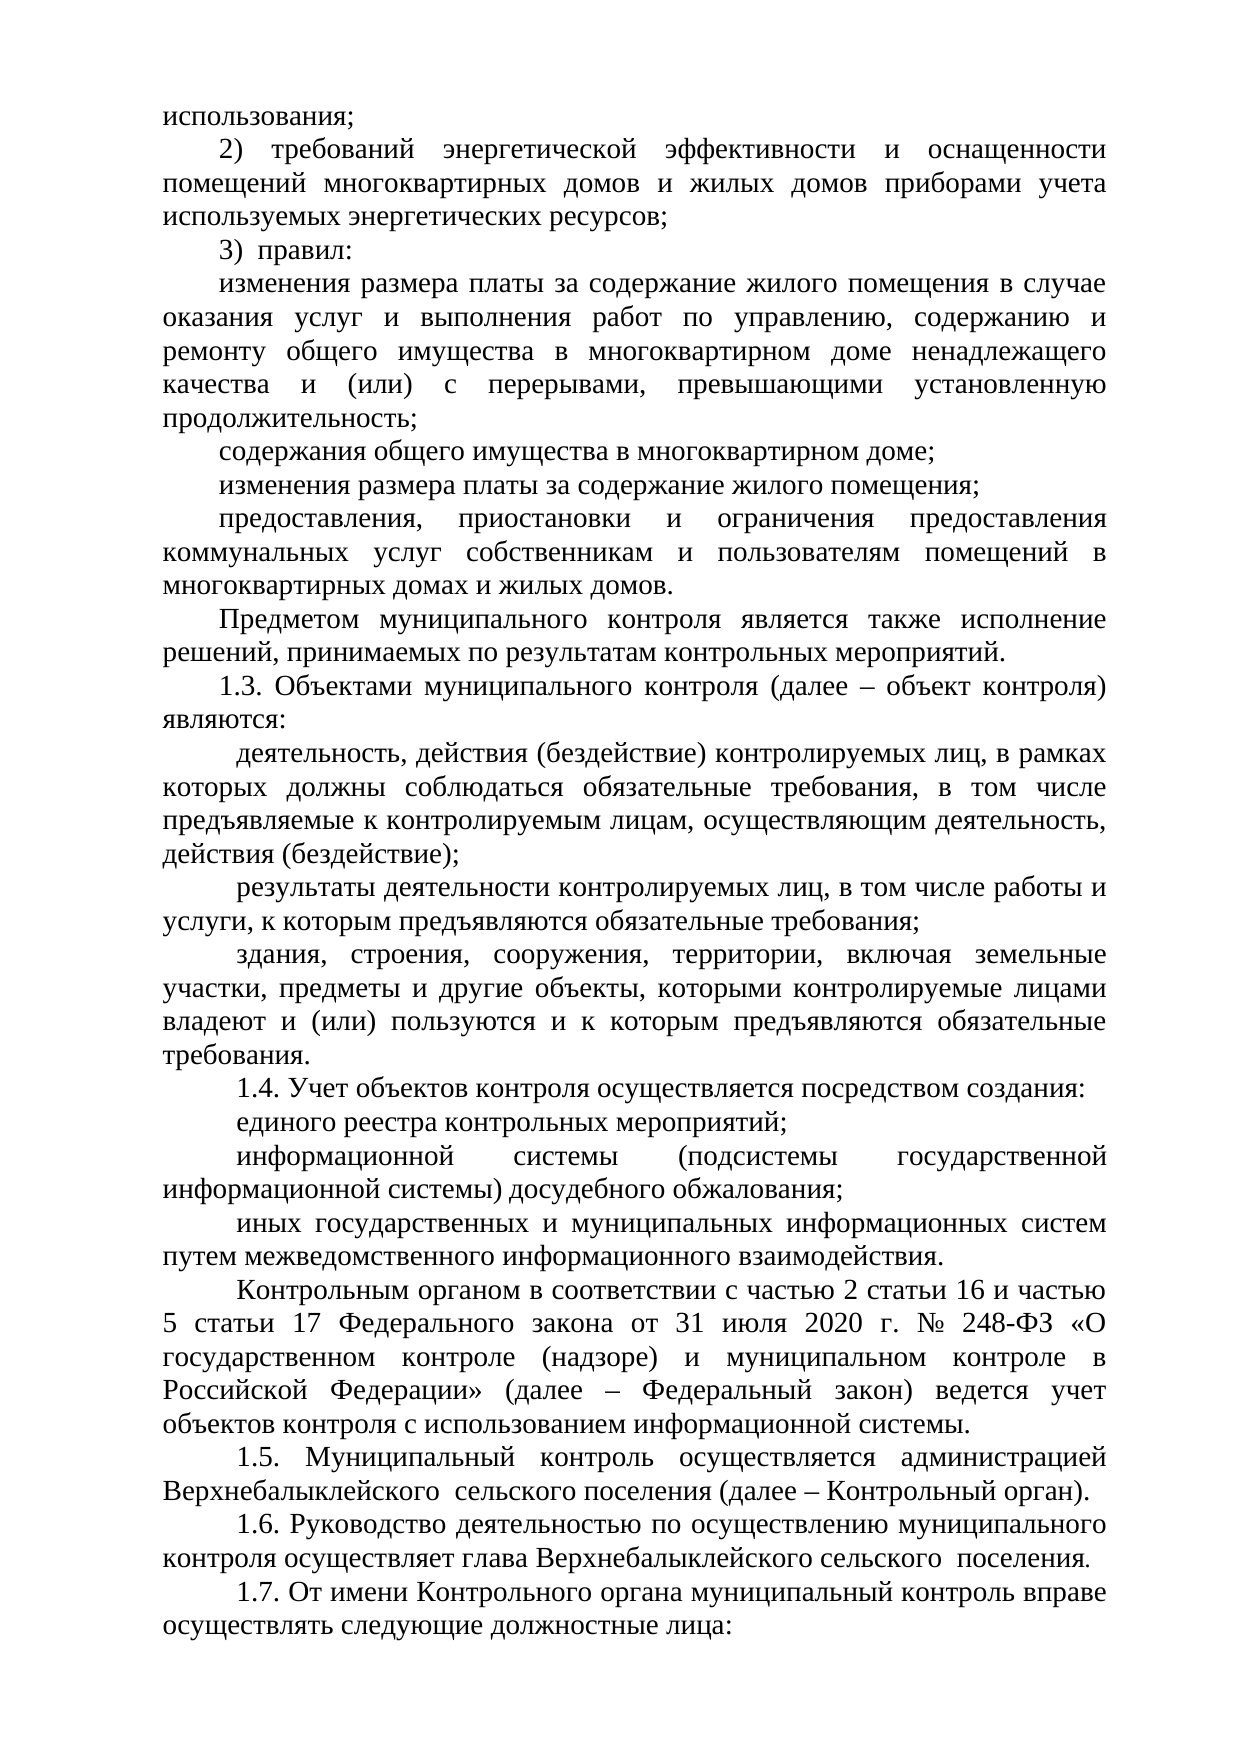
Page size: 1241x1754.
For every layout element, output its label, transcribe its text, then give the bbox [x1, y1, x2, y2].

text изменения размера платы за содержание жилого помещения в случае оказания услуг и выполнения работ по управлению, содержанию и ремонту общего имущества в многоквартирном доме ненадлежащего качества и (или) с перерывами, превышающими установленную продолжительность; [162, 266, 1107, 433]
text деятельность, действия (бездействие) контролируемых лиц, в рамках которых должны соблюдаться обязательные требования, в том числе предъявляемые к контролируемым лицам, осуществляющим деятельность, действия (бездействие); [162, 735, 1107, 869]
text единого реестра контрольных мероприятий; [162, 1104, 1107, 1138]
text информационной системы (подсистемы государственной информационной системы) досудебного обжалования; [162, 1138, 1107, 1205]
list 1.6. Руководство деятельностью по осуществлению муниципального контроля осуществляет глава Верхнебалыклейского сельского поселения. [162, 1507, 1107, 1574]
text 2) требований энергетической эффективности и оснащенности помещений многоквартирных домов и жилых домов приборами учета используемых энергетических ресурсов; [162, 131, 1107, 232]
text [162, 98, 1107, 131]
text Контрольным органом в соответствии с частью 2 статьи 16 и частью 5 статьи 17 Федерального закона от 31 июля 2020 г. № 248-ФЗ «О государственном контроле (надзоре) и муниципальном контроле в Российской Федерации» (далее – Федеральный закон) ведется учет объектов контроля с использованием информационной системы. [162, 1272, 1107, 1439]
text результаты деятельности контролируемых лиц, в том числе работы и услуги, к которым предъявляются обязательные требования; [162, 869, 1107, 936]
text содержания общего имущества в многоквартирном доме; [162, 433, 1107, 467]
text 3) правил: [162, 232, 1107, 266]
text здания, строения, сооружения, территории, включая земельные участки, предметы и другие объекты, которыми контролируемые лицами владеют и (или) пользуются и к которым предъявляются обязательные требования. [162, 936, 1107, 1071]
text 1.3. Объектами муниципального контроля (далее – объект контроля) являются: [162, 668, 1107, 735]
text 1.7. От имени Контрольного органа муниципальный контроль вправе осуществлять следующие должностные лица: [162, 1574, 1107, 1641]
text 1.5. Муниципальный контроль осуществляется администрацией Верхнебалыклейского сельского поселения (далее – Контрольный орган). [162, 1439, 1107, 1507]
text Предметом муниципального контроля является также исполнение решений, принимаемых по результатам контрольных мероприятий. [162, 601, 1107, 668]
text иных государственных и муниципальных информационных систем путем межведомственного информационного взаимодействия. [162, 1205, 1107, 1272]
text предоставления, приостановки и ограничения предоставления коммунальных услуг собственникам и пользователям помещений в многоквартирных домах и жилых домов. [162, 500, 1107, 601]
list 1.4. Учет объектов контроля осуществляется посредством создания: [162, 1071, 1107, 1104]
text изменения размера платы за содержание жилого помещения; [162, 467, 1107, 500]
